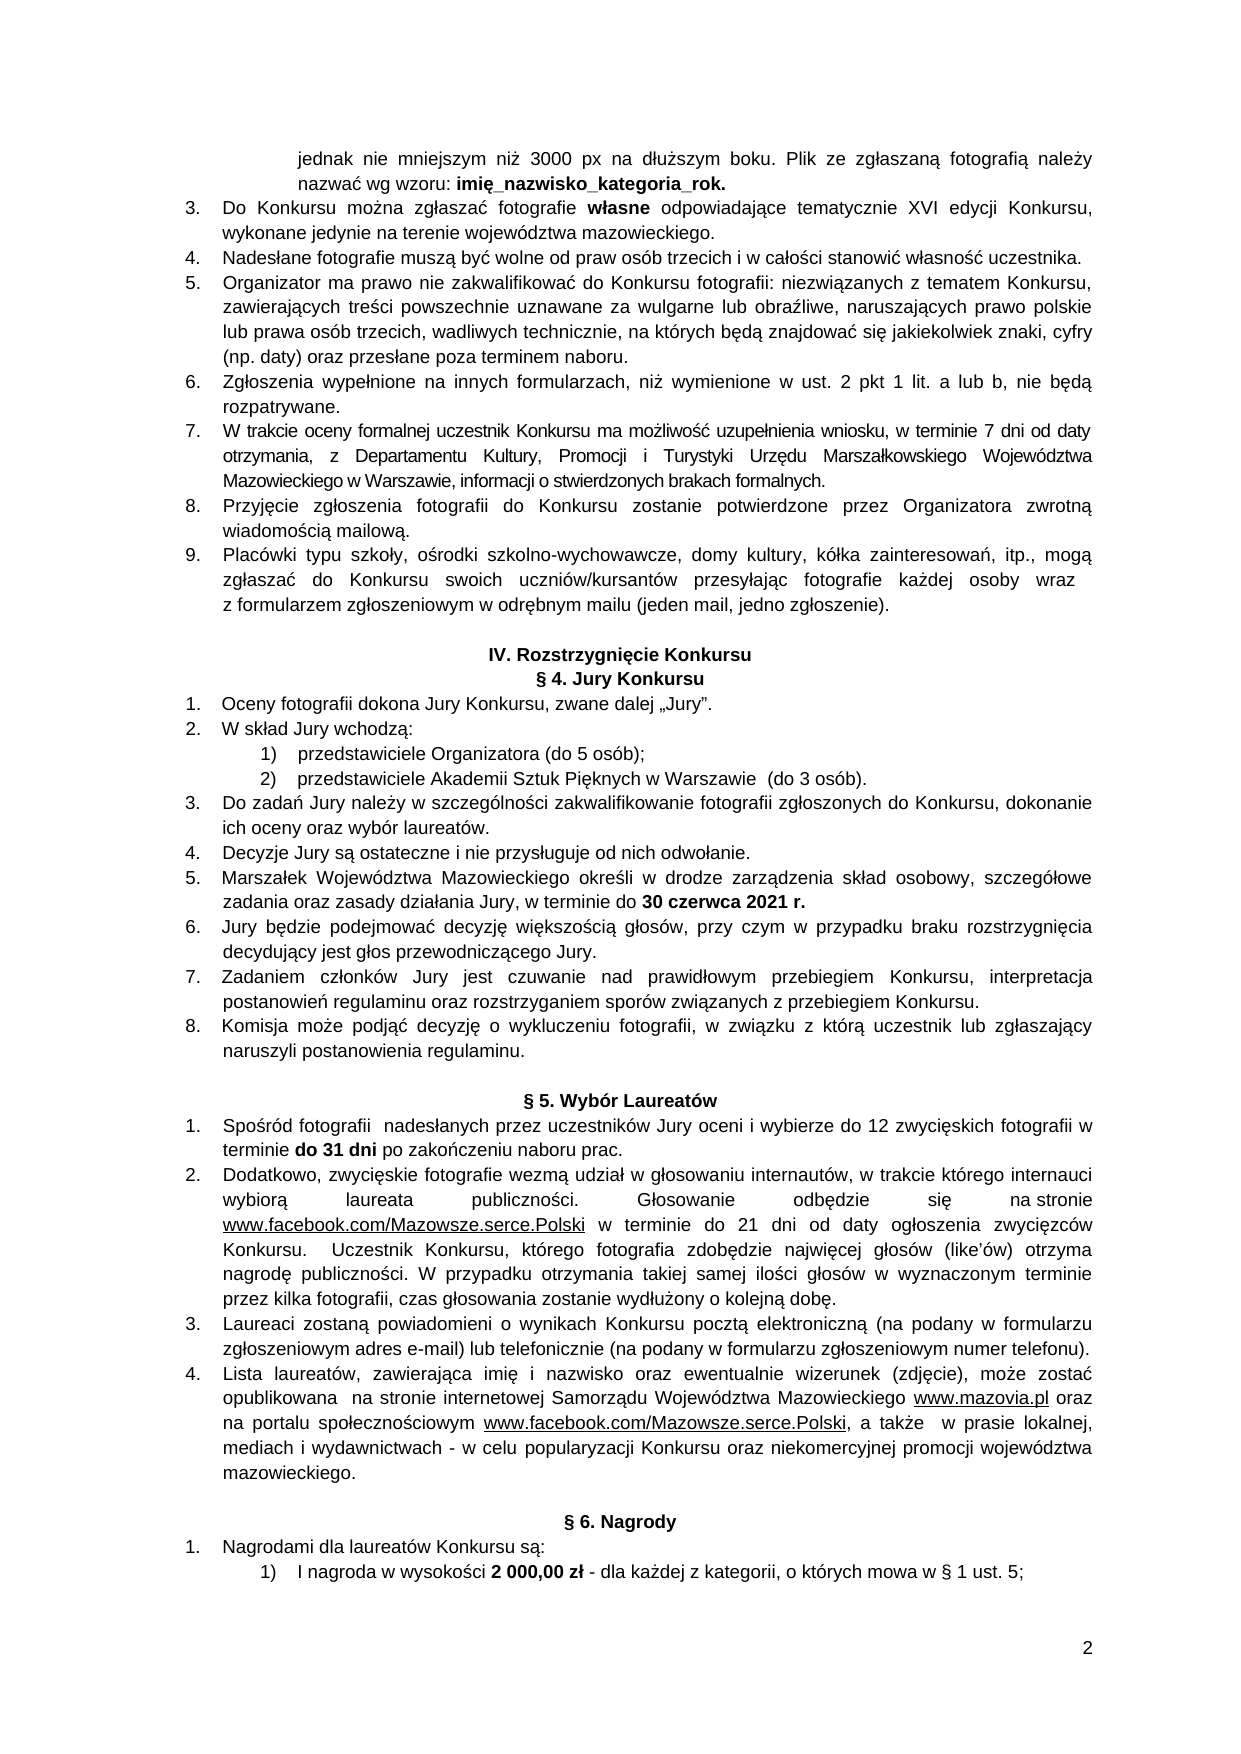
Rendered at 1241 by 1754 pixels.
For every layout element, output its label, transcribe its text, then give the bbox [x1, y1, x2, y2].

list I nagroda w wysokości 2 000,00 zł - dla każdej z kategorii, o których mowa w § 1 ust. 5; [260, 1561, 1093, 1582]
list Organizator ma prawo nie zakwalifikować do Konkursu fotografii: niezwiązanych z tematem Konkursu, zawierających treści powszechnie uznawane za wulgarne lub obraźliwe, naruszających prawo polskie lub prawa osób trzecich, wadliwych technicznie, na których będą znajdować się jakiekolwiek znaki, cyfry (np. daty) oraz przesłane poza terminem naboru. [185, 272, 1093, 367]
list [260, 148, 1093, 194]
list przedstawiciele Akademii Sztuk Pięknych w Warszawie (do 3 osób). [260, 767, 1093, 789]
list Decyzje Jury są ostateczne i nie przysługuje od nich odwołanie. [185, 842, 1093, 863]
list Przyjęcie zgłoszenia fotografii do Konkursu zostanie potwierdzone przez Organizatora zwrotną wiadomością mailową. [185, 495, 1093, 541]
list W trakcie oceny formalnej uczestnik Konkursu ma możliwość uzupełnienia wniosku, w terminie 7 dni od daty otrzymania, z Departamentu Kultury, Promocji i Turystyki Urzędu Marszałkowskiego Województwa Mazowieckiego w Warszawie, informacji o stwierdzonych brakach formalnych. [185, 420, 1093, 491]
list Zgłoszenia wypełnione na innych formularzach, niż wymienione w ust. 2 pkt 1 lit. a lub b, nie będą rozpatrywane. [185, 371, 1093, 417]
list Oceny fotografii dokona Jury Konkursu, zwane dalej „Jury”. [185, 693, 1093, 714]
list przedstawiciele Organizatora (do 5 osób); [260, 743, 1093, 764]
list Spośród fotografii nadesłanych przez uczestników Jury oceni i wybierze do 12 zwycięskich fotografii w terminie do 31 dni po zakończeniu naboru prac. [185, 1114, 1093, 1161]
list Lista laureatów, zawierająca imię i nazwisko oraz ewentualnie wizerunek (zdjęcie), może zostać opublikowana na stronie internetowej Samorządu Województwa Mazowieckiego www.mazovia.pl oraz na portalu społecznościowym www.facebook.com/Mazowsze.serce.Polski, a także w prasie lokalnej, mediach i wydawnictwach - w celu popularyzacji Konkursu oraz niekomercyjnej promocji województwa mazowieckiego. [185, 1362, 1093, 1483]
list Jury będzie podejmować decyzję większością głosów, przy czym w przypadku braku rozstrzygnięcia decydujący jest głos przewodniczącego Jury. [185, 916, 1093, 962]
list Dodatkowo, zwycięskie fotografie wezmą udział w głosowaniu internautów, w trakcie którego internauci wybiorą laureata publiczności. Głosowanie odbędzie się na stronie www.facebook.com/Mazowsze.serce.Polski w terminie do 21 dni od daty ogłoszenia zwycięzców Konkursu. Uczestnik Konkursu, którego fotografia zdobędzie najwięcej głosów (like’ów) otrzyma nagrodę publiczności. W przypadku otrzymania takiej samej ilości głosów w wyznaczonym terminie przez kilka fotografii, czas głosowania zostanie wydłużony o kolejną dobę. [185, 1164, 1093, 1309]
list Placówki typu szkoły, ośrodki szkolno-wychowawcze, domy kultury, kółka zainteresowań, itp., mogą zgłaszać do Konkursu swoich uczniów/kursantów przesyłając fotografie każdej osoby wraz z formularzem zgłoszeniowym w odrębnym mailu (jeden mail, jedno zgłoszenie). [185, 544, 1093, 615]
list Do zadań Jury należy w szczególności zakwalifikowanie fotografii zgłoszonych do Konkursu, dokonanie ich oceny oraz wybór laureatów. [185, 792, 1093, 838]
list Marszałek Województwa Mazowieckiego określi w drodze zarządzenia skład osobowy, szczegółowe zadania oraz zasady działania Jury, w terminie do 30 czerwca 2021 r. [185, 867, 1093, 913]
list Nadesłane fotografie muszą być wolne od praw osób trzecich i w całości stanowić własność uczestnika. [185, 247, 1093, 268]
list Komisja może podjąć decyzję o wykluczeniu fotografii, w związku z którą uczestnik lub zgłaszający naruszyli postanowienia regulaminu. [185, 1015, 1093, 1062]
list Nagrodami dla laureatów Konkursu są: [185, 1536, 1093, 1557]
list Do Konkursu można zgłaszać fotografie własne odpowiadające tematycznie XVI edycji Konkursu, wykonane jedynie na terenie województwa mazowieckiego. [185, 197, 1093, 243]
subtitle § 6. Nagrody [148, 1511, 1093, 1533]
subtitle § 4. Jury Konkursu [148, 668, 1093, 690]
list Laureaci zostaną powiadomieni o wynikach Konkursu pocztą elektroniczną (na podany w formularzu zgłoszeniowym adres e-mail) lub telefonicznie (na podany w formularzu zgłoszeniowym numer telefonu). [185, 1313, 1093, 1359]
subtitle § 5. Wybór Laureatów [148, 1090, 1093, 1111]
list Zadaniem członków Jury jest czuwanie nad prawidłowym przebiegiem Konkursu, interpretacja postanowień regulaminu oraz rozstrzyganiem sporów związanych z przebiegiem Konkursu. [185, 966, 1093, 1012]
subtitle IV. Rozstrzygnięcie Konkursu [148, 619, 1093, 665]
list W skład Jury wchodzą: [185, 718, 1093, 739]
